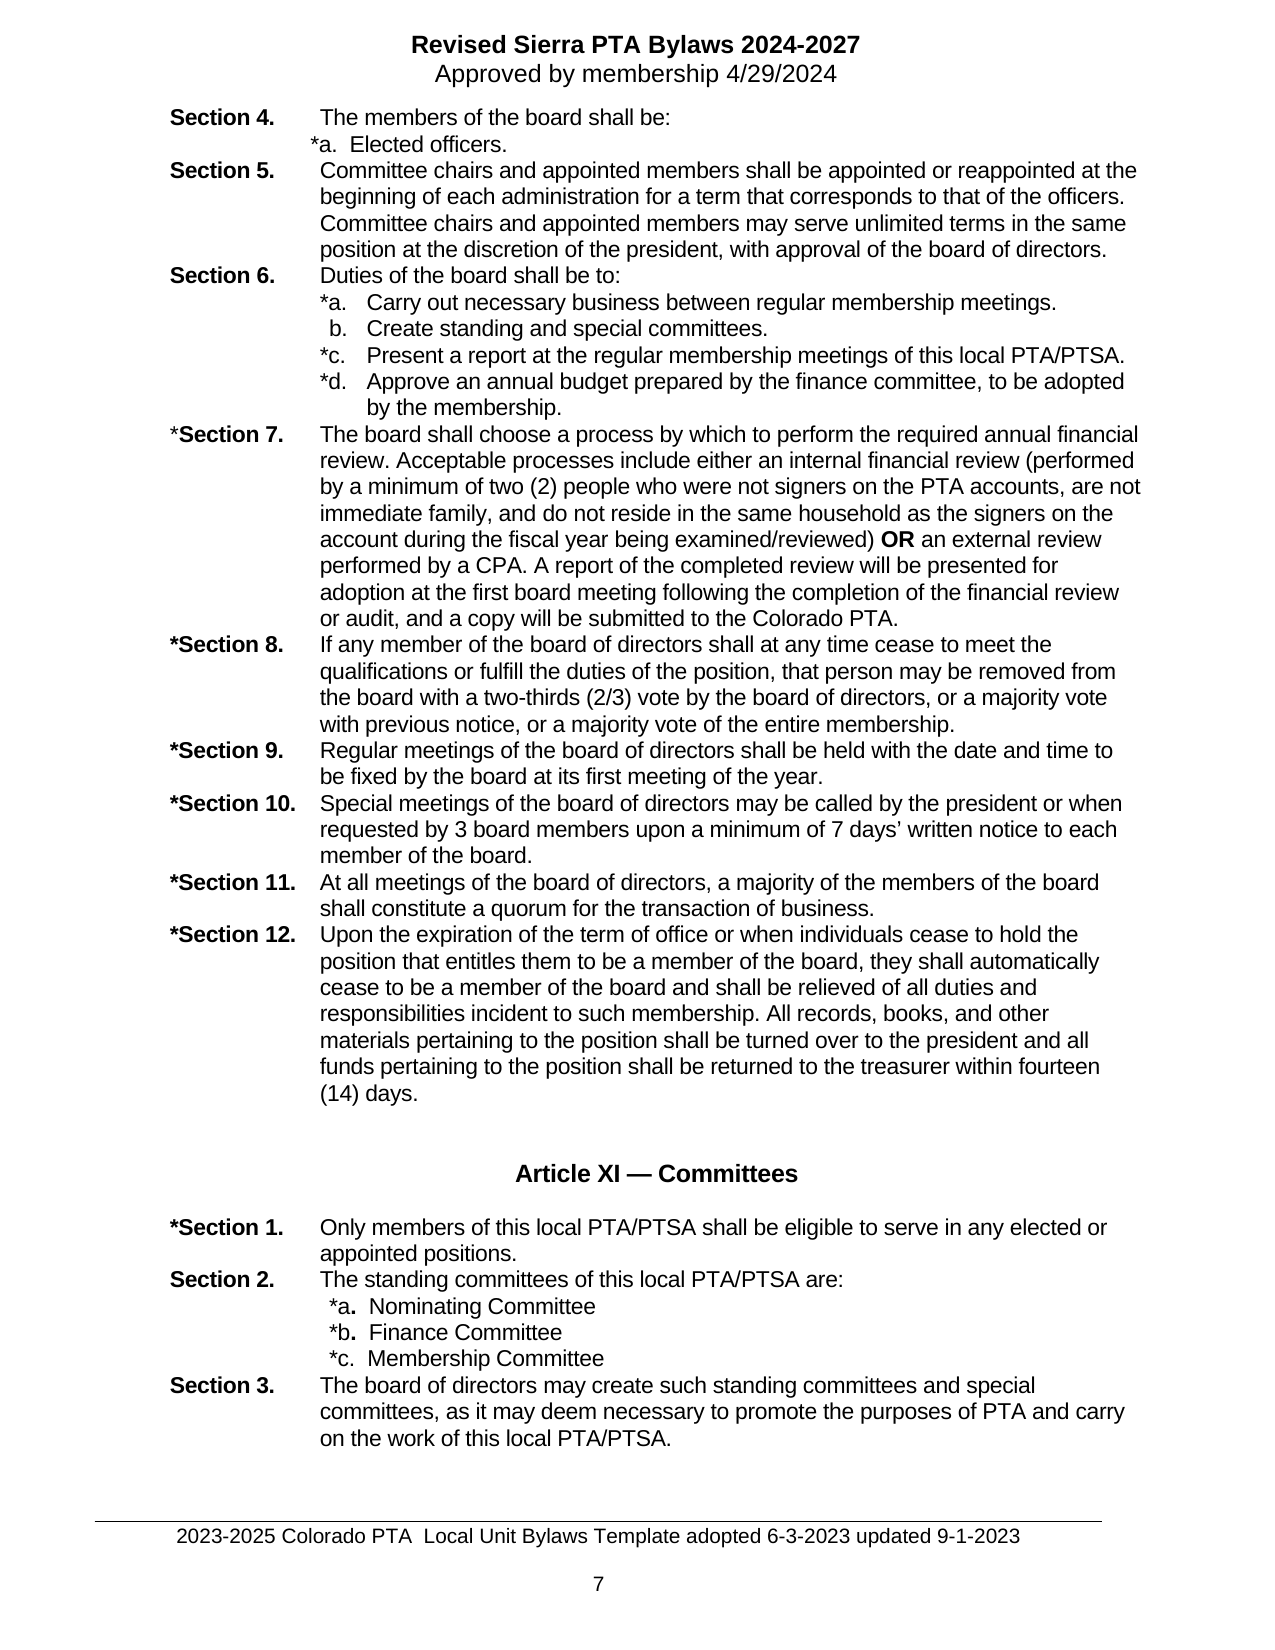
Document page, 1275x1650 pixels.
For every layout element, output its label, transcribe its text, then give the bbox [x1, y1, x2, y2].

text *a. Elected officers. [169, 131, 1144, 157]
list *Section 12. Upon the expiration of the term of office or when individuals cease to hold the position that entitles them to be a member of the board, they shall automatically cease to be a member of the board and shall be relieved of all duties and responsibilities incident to such membership. All records, books, and other materials pertaining to the position shall be turned over to the president and all funds pertaining to the position shall be returned to the treasurer within fourteen (14) days. [169, 921, 1144, 1106]
text *d. Approve an annual budget prepared by the finance committee, to be adopted by the membership. [169, 368, 1144, 421]
list *Section 10. Special meetings of the board of directors may be called by the president or when requested by 3 board members upon a minimum of 7 days’ written notice to each member of the board. [169, 789, 1144, 869]
text *Section 7. The board shall choose a process by which to perform the required annual financial review. Acceptable processes include either an internal financial review (performed by a minimum of two (2) people who were not signers on the PTA accounts, are not immediate family, and do not reside in the same household as the signers on the account during the fiscal year being examined/reviewed) OR an external review performed by a CPA. A report of the completed review will be presented for adoption at the first board meeting following the completion of the financial review or audit, and a copy will be submitted to the Colorado PTA. [169, 421, 1144, 631]
list Section 6. Duties of the board shall be to: [169, 262, 1144, 289]
text *c. Present a report at the regular membership meetings of this local PTA/PTSA. [169, 342, 1144, 368]
list Section 5. Committee chairs and appointed members shall be appointed or reappointed at the beginning of each administration for a term that corresponds to that of the officers. Committee chairs and appointed members may serve unlimited terms in the same position at the discretion of the president, with approval of the board of directors. [169, 157, 1144, 262]
list *c. Membership Committee [169, 1345, 1144, 1372]
list *Section 11. At all meetings of the board of directors, a majority of the members of the board shall constitute a quorum for the transaction of business. [169, 869, 1144, 921]
list Section 3. The board of directors may create such standing committees and special committees, as it may deem necessary to promote the purposes of PTA and carry on the work of this local PTA/PTSA. [169, 1372, 1144, 1451]
text *a. Carry out necessary business between regular membership meetings. [169, 289, 1144, 315]
list Section 2. The standing committees of this local PTA/PTSA are: [169, 1266, 1144, 1293]
list Article XI — Committees [169, 1158, 1144, 1187]
text b. Create standing and special committees. [169, 315, 1144, 342]
list *b. Finance Committee [169, 1319, 1144, 1345]
text Section 4. The members of the board shall be: [169, 104, 1144, 130]
list *Section 9. Regular meetings of the board of directors shall be held with the date and time to be fixed by the board at its first meeting of the year. [169, 737, 1144, 789]
list *a. Nominating Committee [169, 1293, 1144, 1319]
list *Section 8. If any member of the board of directors shall at any time cease to meet the qualifications or fulfill the duties of the position, that person may be removed from the board with a two-thirds (2/3) vote by the board of directors, or a majority vote with previous notice, or a majority vote of the entire membership. [169, 631, 1144, 737]
list *Section 1. Only members of this local PTA/PTSA shall be eligible to serve in any elected or appointed positions. [169, 1214, 1144, 1266]
